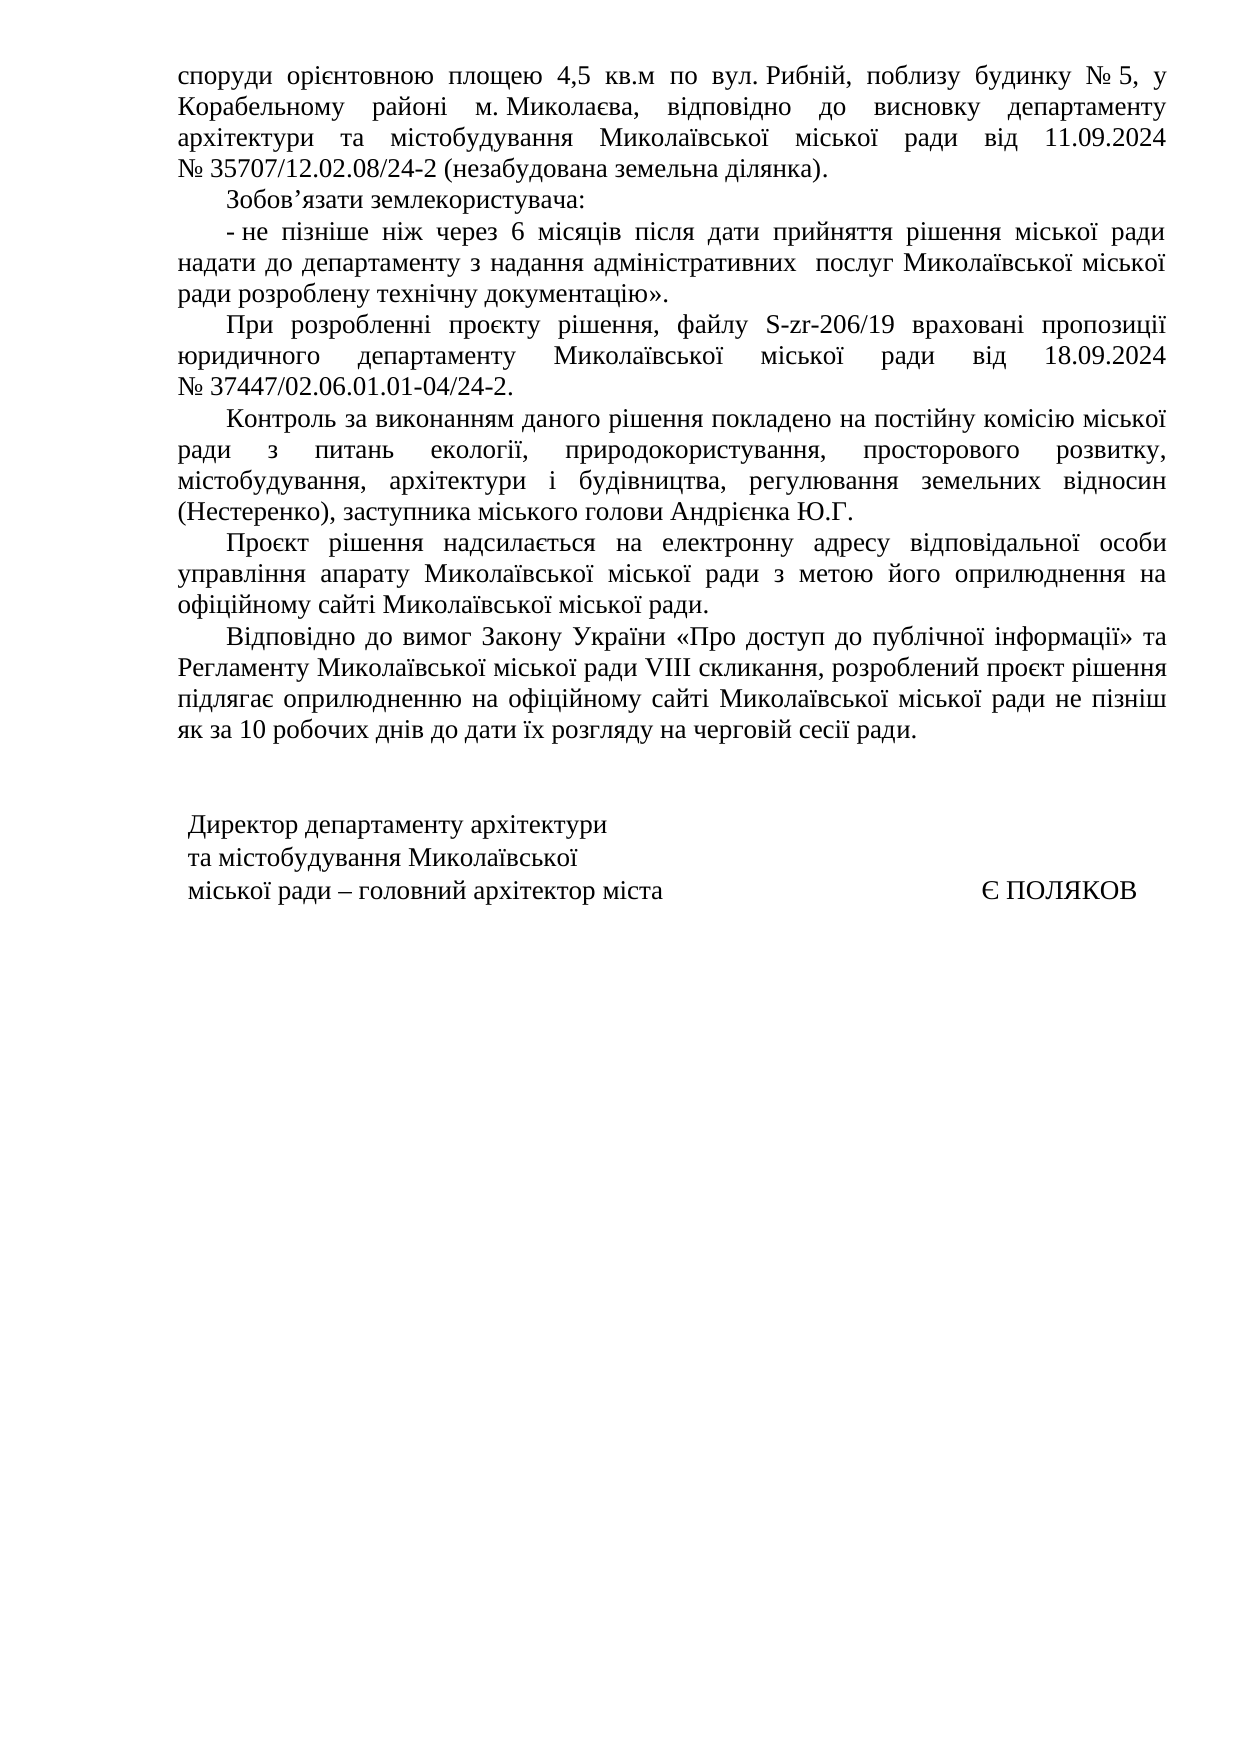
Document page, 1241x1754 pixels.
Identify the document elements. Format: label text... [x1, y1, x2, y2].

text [177, 59, 1167, 184]
text Контроль за виконанням даного рішення покладено на постійну комісію міської ради з питань екології, природокористування, просторового розвитку, містобудування, архітектури і будівництва, регулювання земельних відносин (Нестеренко), заступника міського голови Андрієнка Ю.Г. [177, 402, 1167, 526]
text Директор департаменту архітектури [188, 808, 1167, 839]
text міської ради – головний архітектор міста Є ПОЛЯКОВ [188, 874, 1167, 906]
text та містобудування Миколаївської [188, 841, 1167, 873]
text - не пізніше ніж через 6 місяців після дати прийняття рішення міської ради надати до департаменту з надання адміністративних послуг Миколаївської міської ради розроблену технічну документацію». [177, 215, 1167, 308]
text Відповідно до вимог Закону України «Про доступ до публічної інформації» та Регламенту Миколаївської міської ради VIIІ скликання, розроблений проєкт рішення підлягає оприлюдненню на офіційному сайті Миколаївської міської ради не пізніш як за 10 робочих днів до дати їх розгляду на черговій сесії ради. [177, 620, 1167, 744]
text При розробленні проєкту рішення, файлу S-zr-206/19 враховані пропозиції юридичного департаменту Миколаївської міської ради від 18.09.2024 № 37447/02.06.01.01-04/24-2. [177, 308, 1167, 402]
text Зобов’язати землекористувача: [177, 184, 1167, 215]
text Проєкт рішення надсилається на електронну адресу відповідальної особи управління апарату Миколаївської міської ради з метою його оприлюднення на офіційному сайті Миколаївської міської ради. [177, 526, 1167, 620]
